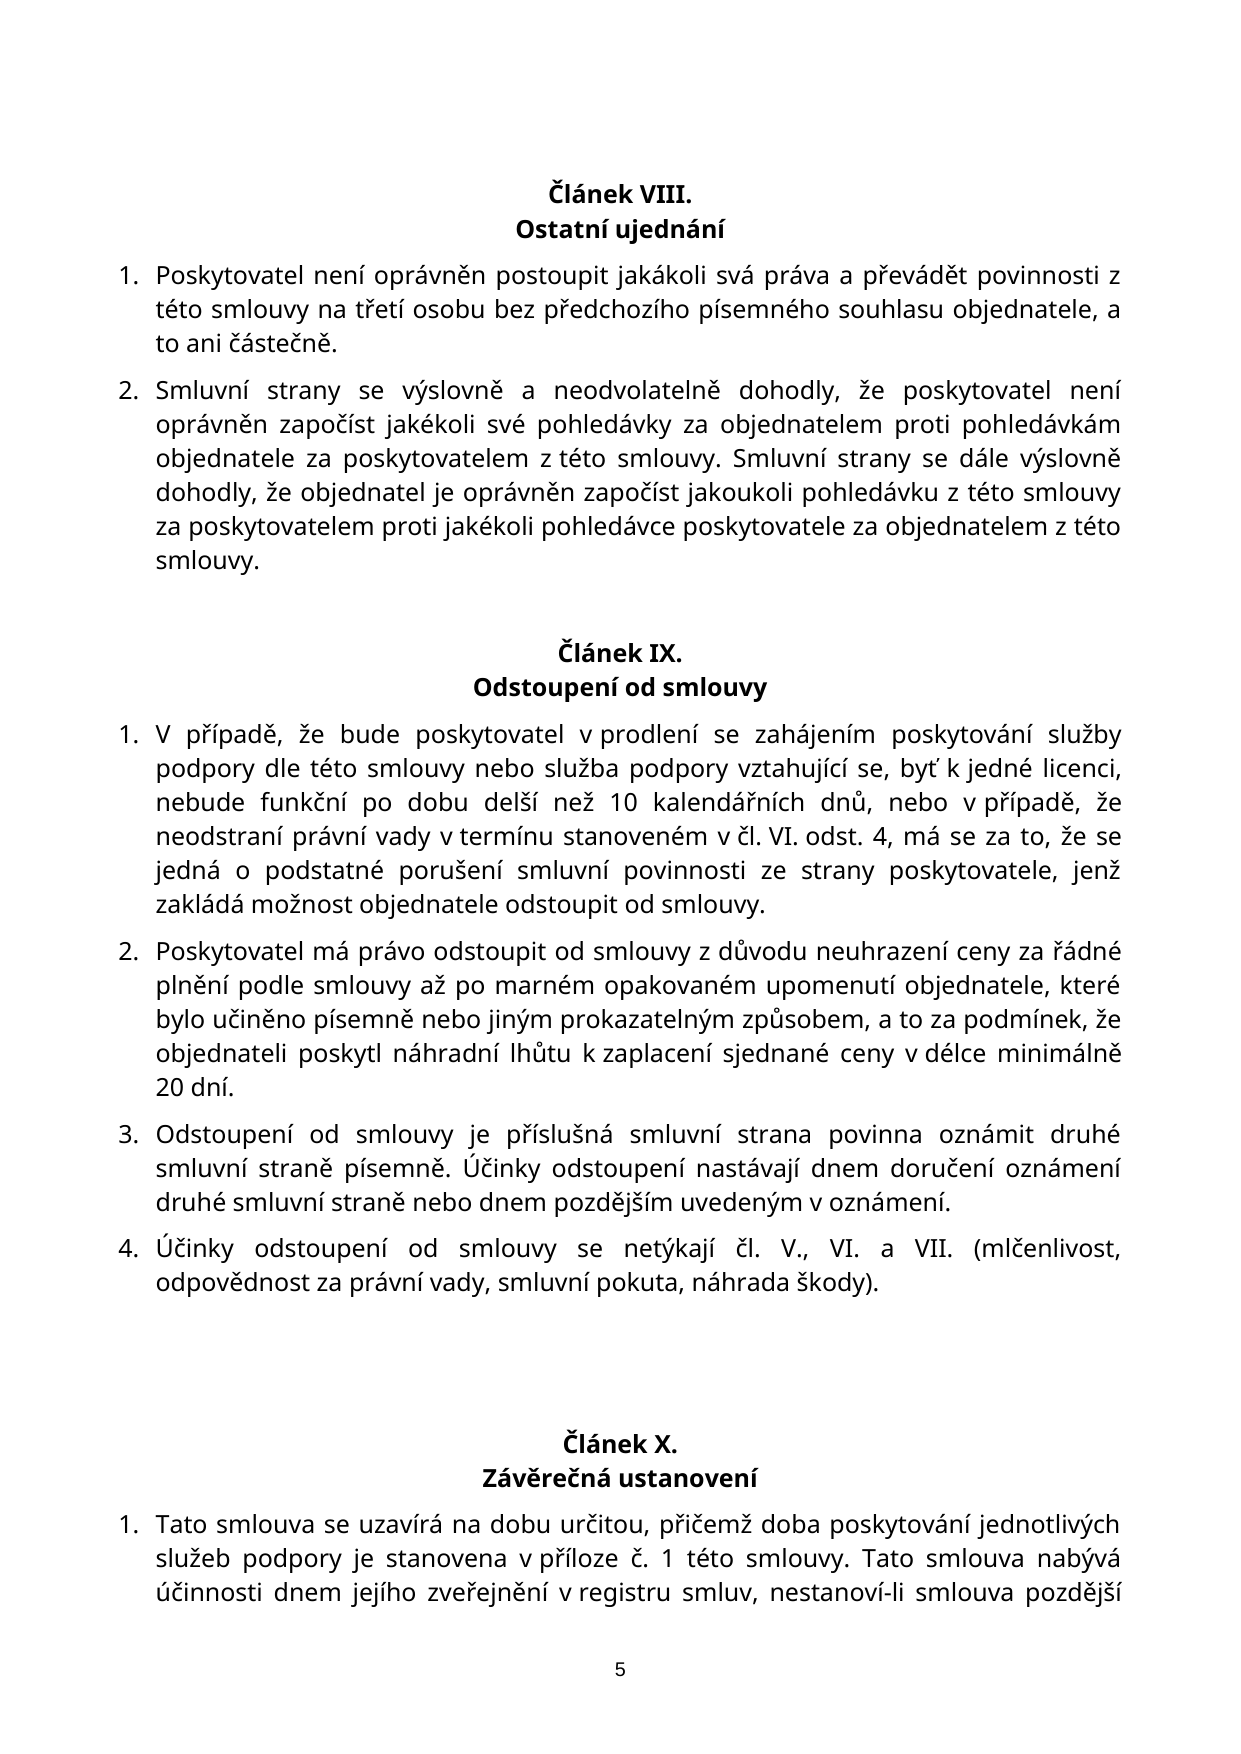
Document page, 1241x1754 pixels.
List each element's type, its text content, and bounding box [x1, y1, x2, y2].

text Článek X. [118, 1426, 1122, 1460]
list Poskytovatel má právo odstoupit od smlouvy z důvodu neuhrazení ceny za řádné plnění podle smlouvy až po marném opakovaném upomenutí objednatele, které bylo učiněno písemně nebo jiným prokazatelným způsobem, a to za podmínek, že objednateli poskytl náhradní lhůtu k zaplacení sjednané ceny v délce minimálně 20 dní. [118, 933, 1122, 1104]
list Účinky odstoupení od smlouvy se netýkají čl. V., VI. a VII. (mlčenlivost, odpovědnost za právní vady, smluvní pokuta, náhrada škody). [118, 1231, 1122, 1299]
list V případě, že bude poskytovatel v prodlení se zahájením poskytování služby podpory dle této smlouvy nebo služba podpory vztahující se, byť k jedné licenci, nebude funkční po dobu delší než 10 kalendářních dnů, nebo v případě, že neodstraní právní vady v termínu stanoveném v čl. VI. odst. 4, má se za to, že se jedná o podstatné porušení smluvní povinnosti ze strany poskytovatele, jenž zakládá možnost objednatele odstoupit od smlouvy. [118, 717, 1122, 921]
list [118, 1507, 1122, 1609]
list Odstoupení od smlouvy je příslušná smluvní strana povinna oznámit druhé smluvní straně písemně. Účinky odstoupení nastávají dnem doručení oznámení druhé smluvní straně nebo dnem pozdějším uvedeným v oznámení. [118, 1116, 1122, 1218]
list Poskytovatel není oprávněn postoupit jakákoli svá práva a převádět povinnosti z této smlouvy na třetí osobu bez předchozího písemného souhlasu objednatele, a to ani částečně. [118, 258, 1122, 360]
text Článek VIII. [118, 177, 1122, 211]
text Odstoupení od smlouvy [118, 670, 1122, 704]
text Závěrečná ustanovení [118, 1460, 1122, 1494]
list Smluvní strany se výslovně a neodvolatelně dohodly, že poskytovatel není oprávněn započíst jakékoli své pohledávky za objednatelem proti pohledávkám objednatele za poskytovatelem z této smlouvy. Smluvní strany se dále výslovně dohodly, že objednatel je oprávněn započíst jakoukoli pohledávku z této smlouvy za poskytovatelem proti jakékoli pohledávce poskytovatele za objednatelem z této smlouvy. [118, 372, 1122, 577]
text Ostatní ujednání [118, 211, 1122, 245]
text Článek IX. [118, 636, 1122, 670]
